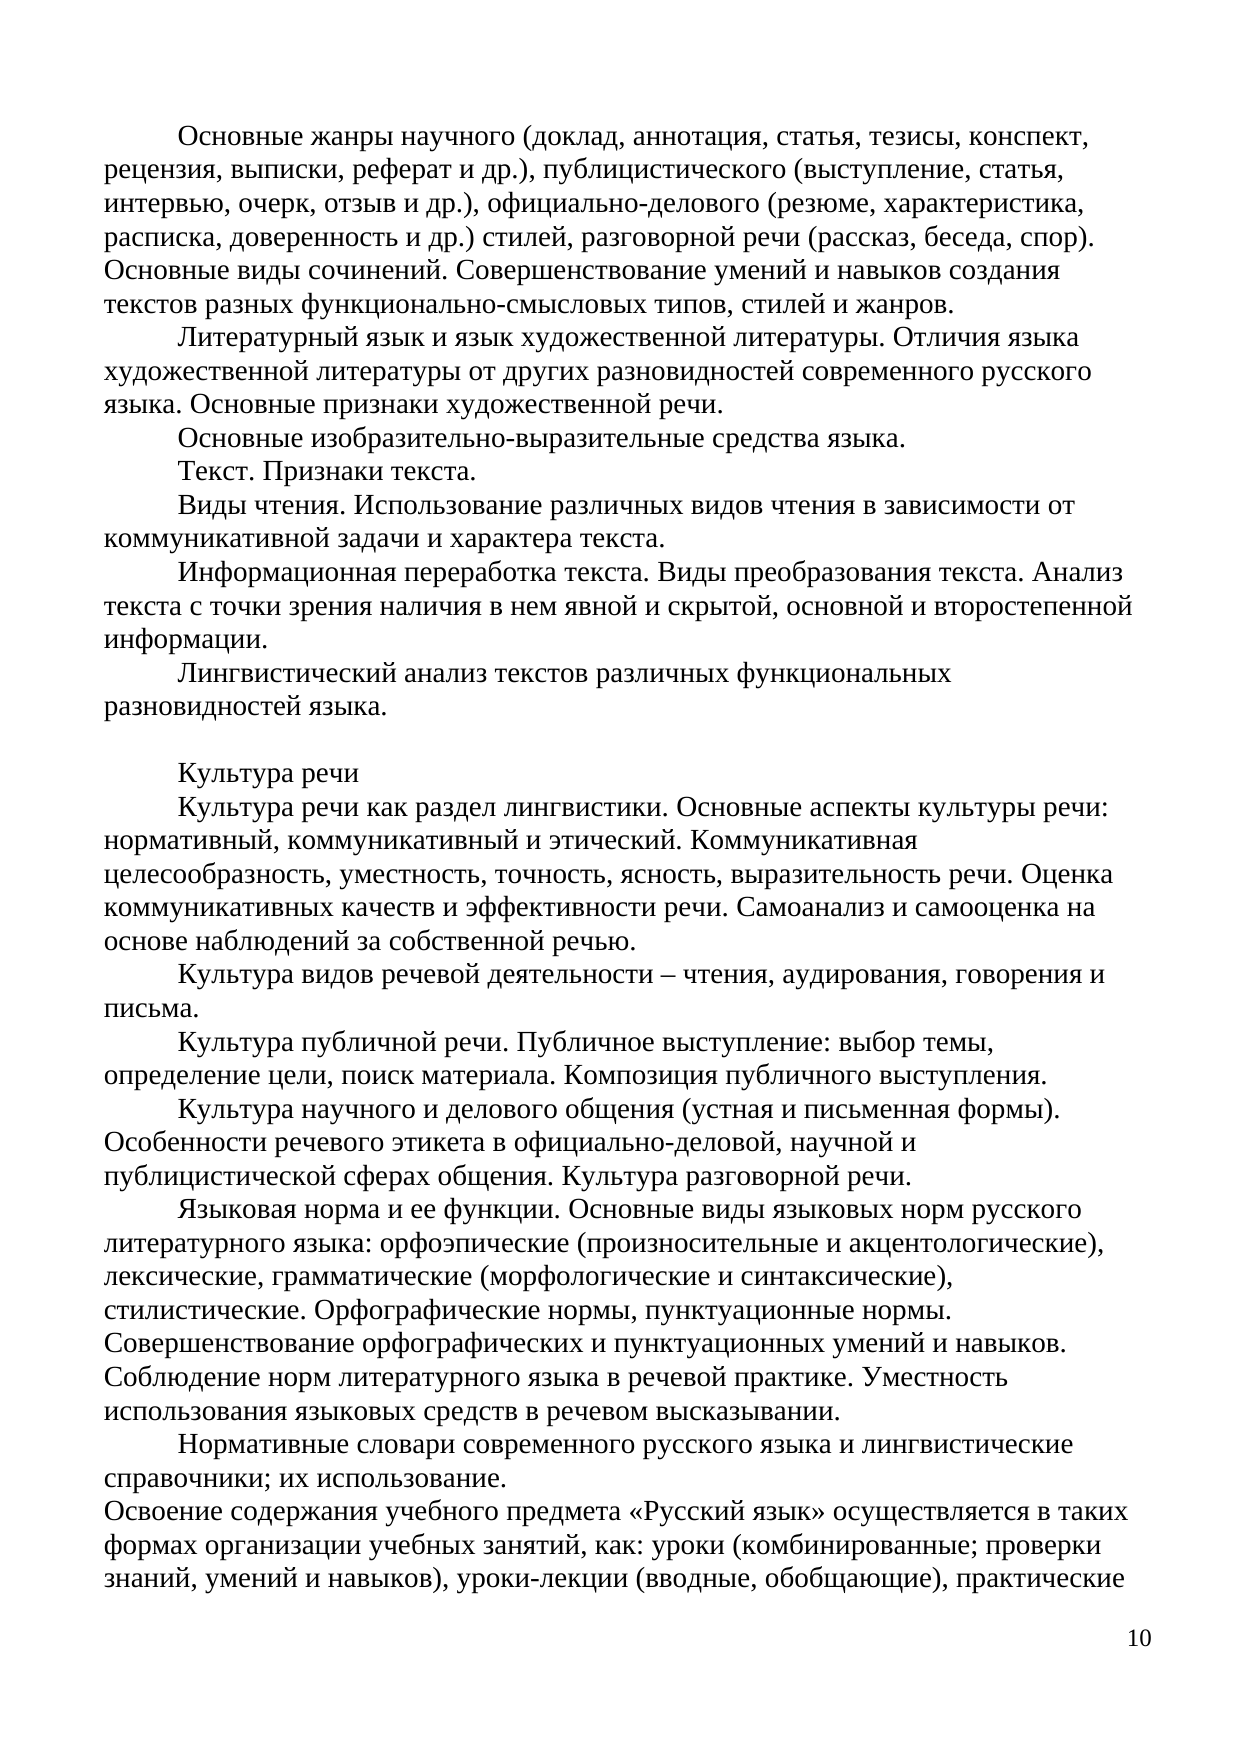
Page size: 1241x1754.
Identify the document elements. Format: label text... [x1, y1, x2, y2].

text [103, 1493, 1152, 1594]
text Литературный язык и язык художественной литературы. Отличия языка художественной литературы от других разновидностей современного русского языка. Основные признаки художественной речи. [103, 319, 1152, 420]
text Лингвистический анализ текстов различных функциональных разновидностей языка. [103, 655, 1152, 722]
text Основные жанры научного (доклад, аннотация, статья, тезисы, конспект, рецензия, выписки, реферат и др.), публицистического (выступление, статья, интервью, очерк, отзыв и др.), официально-делового (резюме, характеристика, расписка, доверенность и др.) стилей, разговорной речи (рассказ, беседа, спор). Основные виды сочинений. Совершенствование умений и навыков создания текстов разных функционально-смысловых типов, стилей и жанров. [103, 118, 1152, 319]
text Информационная переработка текста. Виды преобразования текста. Анализ текста с точки зрения наличия в нем явной и скрытой, основной и второстепенной информации. [103, 554, 1152, 655]
text Нормативные словари современного русского языка и лингвистические справочники; их использование. [103, 1426, 1152, 1493]
text Культура речи [103, 755, 1152, 789]
text Виды чтения. Использование различных видов чтения в зависимости от коммуникативной задачи и характера текста. [103, 487, 1152, 554]
text Культура речи как раздел лингвистики. Основные аспекты культуры речи: нормативный, коммуникативный и этический. Коммуникативная целесообразность, уместность, точность, ясность, выразительность речи. Оценка коммуникативных качеств и эффективности речи. Самоанализ и самооценка на основе наблюдений за собственной речью. [103, 789, 1152, 957]
text Культура видов речевой деятельности – чтения, аудирования, говорения и письма. [103, 957, 1152, 1024]
text Текст. Признаки текста. [103, 453, 1152, 487]
text Культура научного и делового общения (устная и письменная формы). Особенности речевого этикета в официально-деловой, научной и публицистической сферах общения. Культура разговорной речи. [103, 1091, 1152, 1191]
text Языковая норма и ее функции. Основные виды языковых норм русского литературного языка: орфоэпические (произносительные и акцентологические), лексические, грамматические (морфологические и синтаксические), стилистические. Орфографические нормы, пунктуационные нормы. Совершенствование орфографических и пунктуационных умений и навыков. Соблюдение норм литературного языка в речевой практике. Уместность использования языковых средств в речевом высказывании. [103, 1191, 1152, 1426]
text Основные изобразительно-выразительные средства языка. [103, 420, 1152, 453]
text Культура публичной речи. Публичное выступление: выбор темы, определение цели, поиск материала. Композиция публичного выступления. [103, 1024, 1152, 1091]
